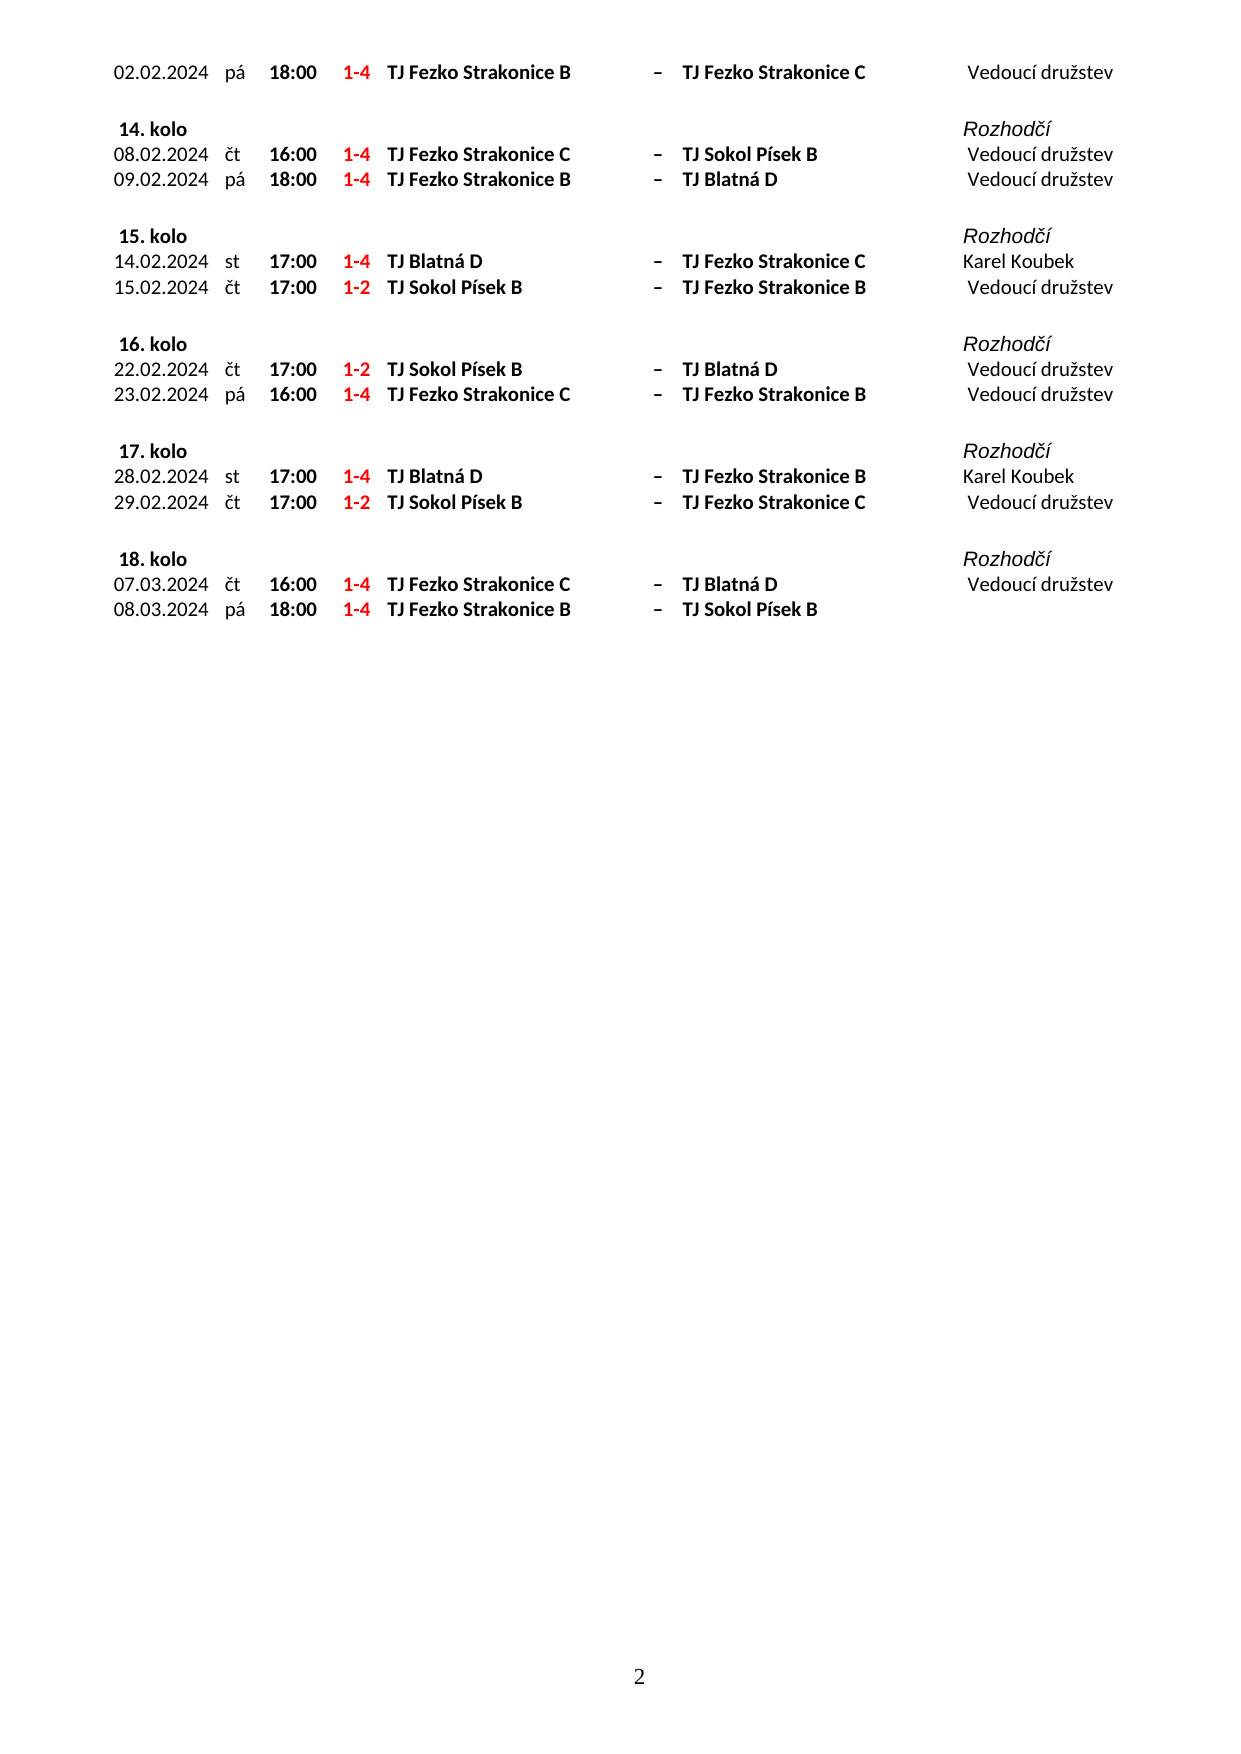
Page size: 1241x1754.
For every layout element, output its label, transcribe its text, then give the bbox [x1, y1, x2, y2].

text 08.03.2024 pá 18:00 1-4 TJ Fezko Strakonice B – TJ Sokol Písek B [114, 597, 1137, 622]
text 17. kolo Rozhodčí [114, 407, 1137, 464]
text 23.02.2024 pá 16:00 1-4 TJ Fezko Strakonice C – TJ Fezko Strakonice B Vedoucí družstev [114, 382, 1137, 407]
text 08.02.2024 čt 16:00 1-4 TJ Fezko Strakonice C – TJ Sokol Písek B Vedoucí družstev [114, 141, 1137, 167]
text 15. kolo Rozhodčí [114, 192, 1137, 249]
text 22.02.2024 čt 17:00 1-2 TJ Sokol Písek B – TJ Blatná D Vedoucí družstev [114, 356, 1137, 382]
text 16. kolo Rozhodčí [114, 299, 1137, 356]
text 28.02.2024 st 17:00 1-4 TJ Blatná D – TJ Fezko Strakonice B Karel Koubek [114, 464, 1137, 489]
text 29.02.2024 čt 17:00 1-2 TJ Sokol Písek B – TJ Fezko Strakonice C Vedoucí družstev [114, 489, 1137, 514]
text 07.03.2024 čt 16:00 1-4 TJ Fezko Strakonice C – TJ Blatná D Vedoucí družstev [114, 571, 1137, 597]
text 02.02.2024 pá 18:00 1-4 TJ Fezko Strakonice B – TJ Fezko Strakonice C Vedoucí družstev [114, 59, 1137, 84]
text 14.02.2024 st 17:00 1-4 TJ Blatná D – TJ Fezko Strakonice C Karel Koubek [114, 249, 1137, 274]
text 09.02.2024 pá 18:00 1-4 TJ Fezko Strakonice B – TJ Blatná D Vedoucí družstev [114, 167, 1137, 192]
text 18. kolo Rozhodčí [114, 514, 1137, 571]
text 14. kolo Rozhodčí [114, 84, 1137, 141]
text 15.02.2024 čt 17:00 1-2 TJ Sokol Písek B – TJ Fezko Strakonice B Vedoucí družstev [114, 274, 1137, 299]
